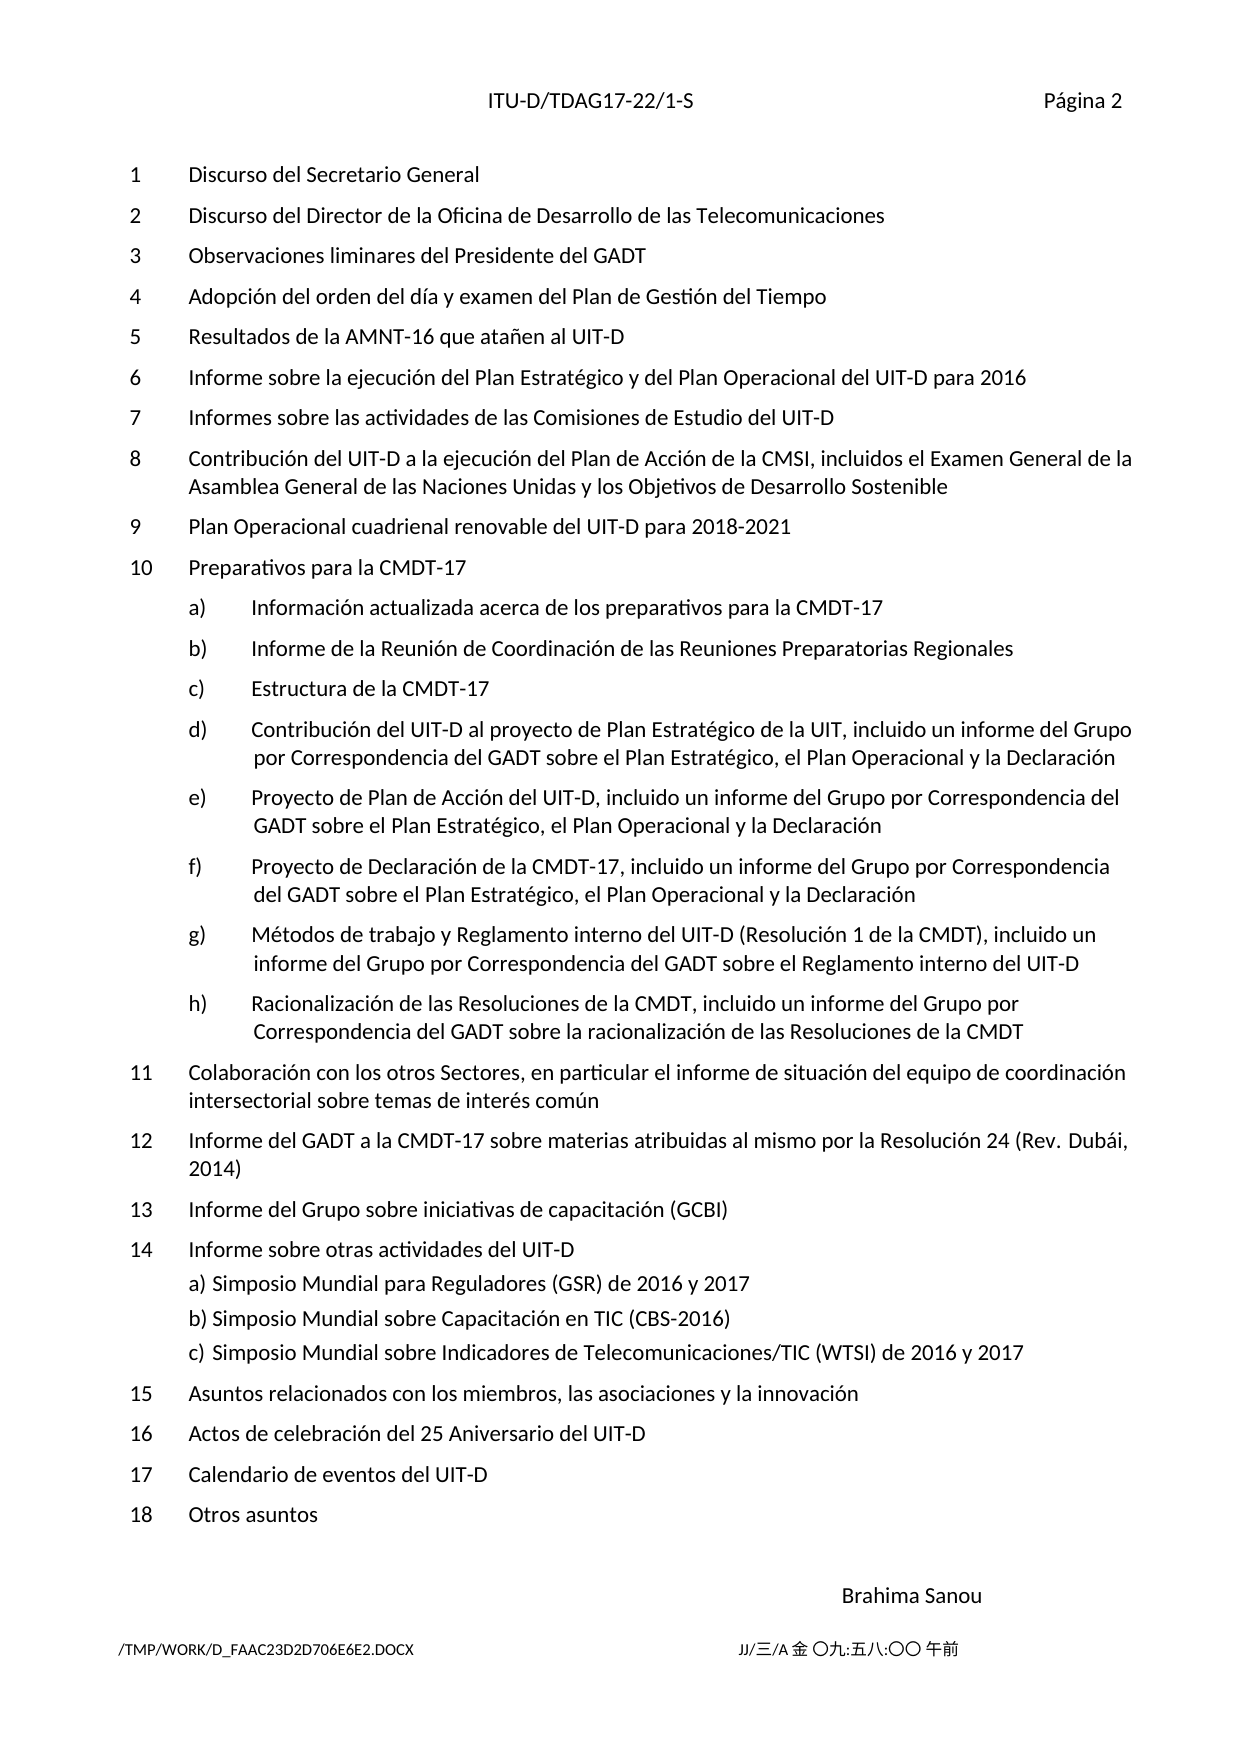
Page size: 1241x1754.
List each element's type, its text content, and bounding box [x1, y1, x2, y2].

table_cell 1 Discurso del Secretario General 2 Discurso del Director de la Oficina de Desarrollo de las Telecomunicaciones 3 Observaciones liminares del Presidente del GADT 4 Adopción del orden del día y examen del Plan de Gestión del Tiempo 5 Resultados de la AMNT-16 que atañen al UIT-D 6 Informe sobre la ejecución del Plan Estratégico y del Plan Operacional del UIT-D para 2016 7 Informes sobre las actividades de las Comisiones de Estudio del UIT-D 8 Contribución del UIT-D a la ejecución del Plan de Acción de la CMSI, incluidos el Examen General de la Asamblea General de las Naciones Unidas y los Objetivos de Desarrollo Sostenible 9 Plan Operacional cuadrienal renovable del UIT-D para 2018-2021 10 Preparativos para la CMDT-17 a) Información actualizada acerca de los preparativos para la CMDT-17 b) Informe de la Reunión de Coordinación de las Reuniones Preparatorias Regionales c) Estructura de la CMDT-17 d) Contribución del UIT-D al proyecto de Plan Estratégico de la UIT, incluido un informe del Grupo por Correspondencia del GADT sobre el Plan Estratégico, el Plan Operacional y la Declaración e) Proyecto de Plan de Acción del UIT-D, incluido un informe del Grupo por Correspondencia del GADT sobre el Plan Estratégico, el Plan Operacional y la Declaración f) Proyecto de Declaración de la CMDT-17, incluido un informe del Grupo por Correspondencia del GADT sobre el Plan Estratégico, el Plan Operacional y la Declaración g) Métodos de trabajo y Reglamento interno del UIT-D (Resolución 1 de la CMDT), incluido un informe del Grupo por Correspondencia del GADT sobre el Reglamento interno del UIT-D h) Racionalización de las Resoluciones de la CMDT, incluido un informe del Grupo por Correspondencia del GADT sobre la racionalización de las Resoluciones de la CMDT 11 Colaboración con los otros Sectores, en particular el informe de situación del equipo de coordinación intersectorial sobre temas de interés común 12 Informe del GADT a la CMDT-17 sobre materias atribuidas al mismo por la Resolución 24 (Rev. Dubái, 2014) 13 Informe del Grupo sobre iniciativas de capacitación (GCBI) 14 Informe sobre otras actividades del UIT-D a) Simposio Mundial para Reguladores (GSR) de 2016 y 2017 b) Simposio Mundial sobre Capacitación en TIC (CBS-2016) c) Simposio Mundial sobre Indicadores de Telecomunicaciones/TIC (WTSI) de 2016 y 2017 15 Asuntos relacionados con los miembros, las asociaciones y la innovación 16 Actos de celebración del 25 Aniversario del UIT-D 17 Calendario de eventos del UIT-D 18 Otros asuntos Brahima Sanou Director [118, 148, 1148, 1606]
